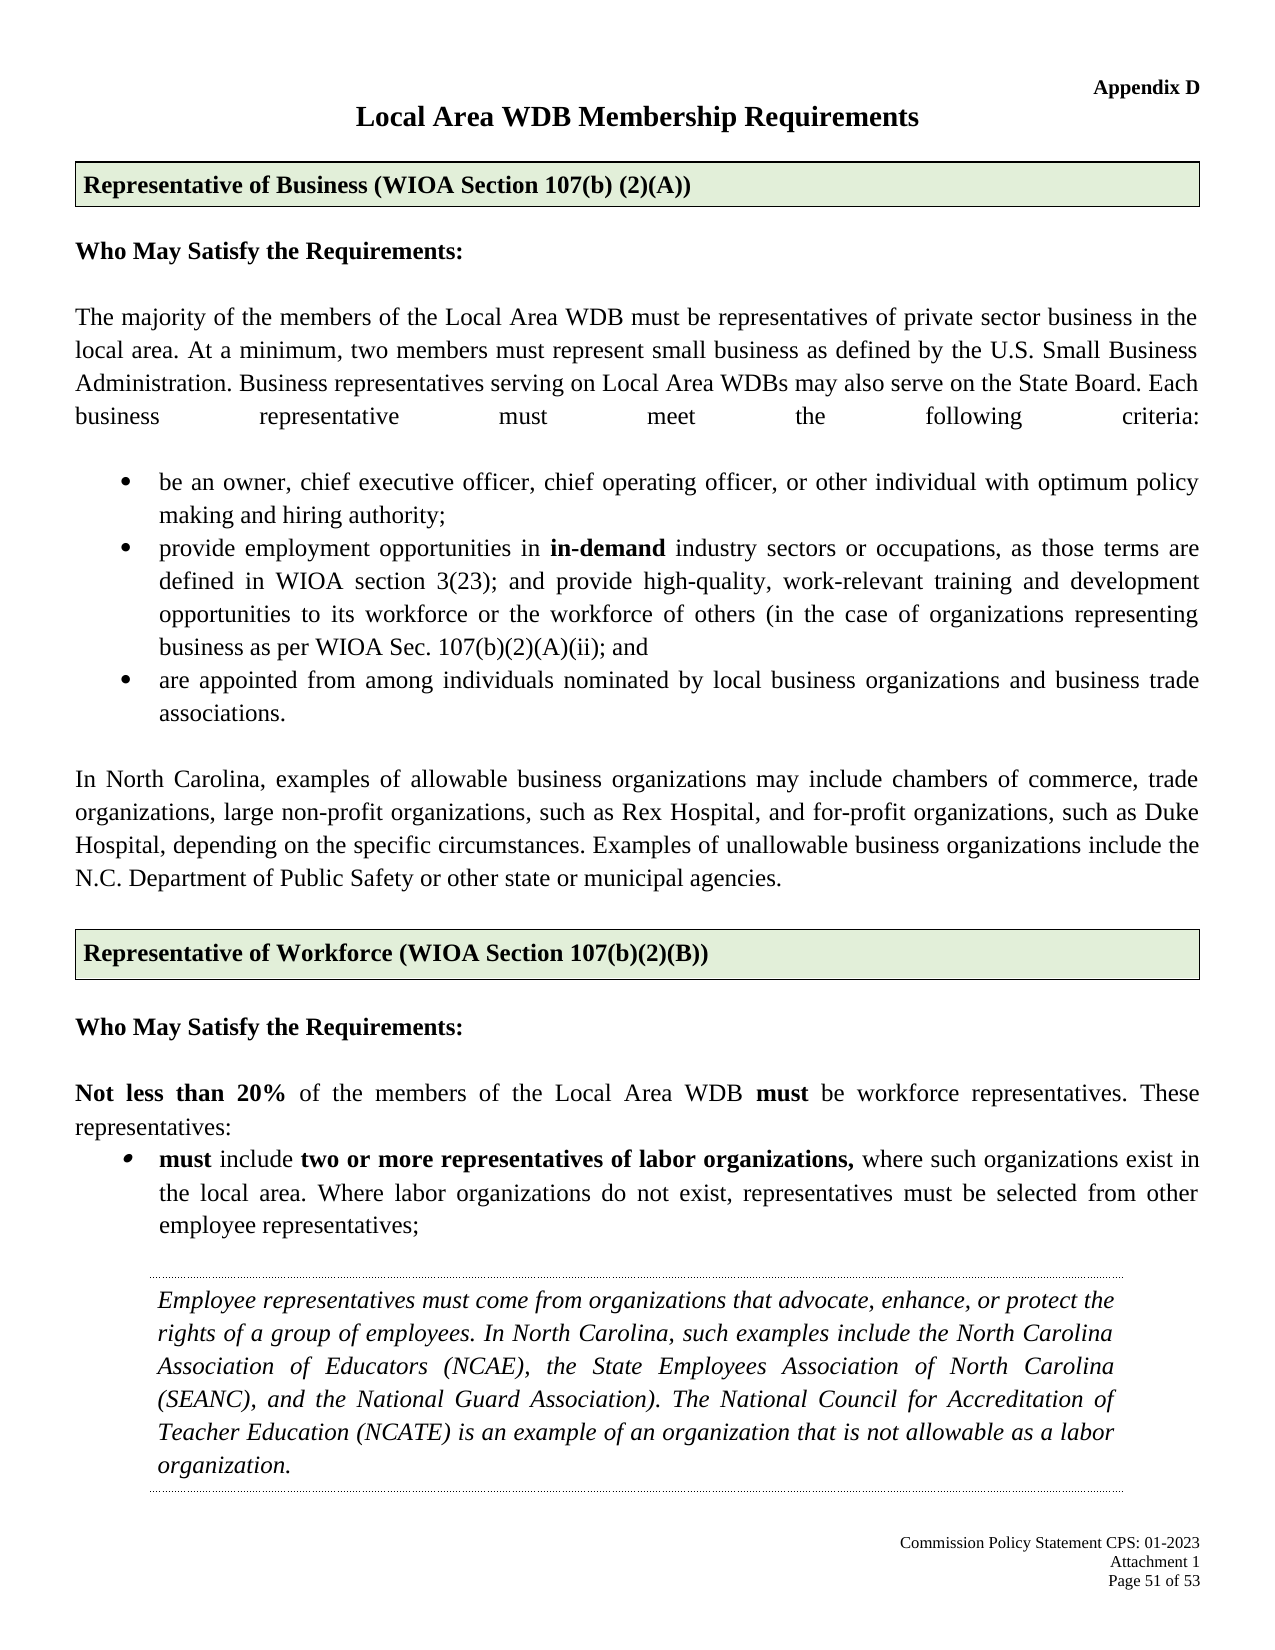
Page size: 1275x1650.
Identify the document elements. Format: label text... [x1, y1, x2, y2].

list provide employment opportunities in in-demand industry sectors or occupations, as those terms are defined in WIOA section 3(23); and provide high-quality, work-relevant training and development opportunities to its workforce or the workforce of others (in the case of organizations representing business as per WIOA Sec. 107(b)(2)(A)(ii); and [121, 533, 1200, 661]
text The majority of the members of the Local Area WDB must be representatives of private sector business in the local area. At a minimum, two members must represent small business as defined by the U.S. Small Business Administration. Business representatives serving on Local Area WDBs may also serve on the State Board. Each business representative must meet the following criteria: [75, 302, 1200, 463]
text Who May Satisfy the Requirements: [75, 236, 1200, 265]
list are appointed from among individuals nominated by local business organizations and business trade associations. [121, 665, 1200, 727]
text Not less than 20% of the members of the Local Area WDB must be workforce representatives. These representatives: [75, 1078, 1200, 1140]
list In North Carolina, examples of allowable business organizations may include chambers of commerce, trade organizations, large non-profit organizations, such as Rex Hospital, and for-profit organizations, such as Duke Hospital, depending on the specific circumstances. Examples of unallowable business organizations include the N.C. Department of Public Safety or other state or municipal agencies. [75, 764, 1200, 892]
list be an owner, chief executive officer, chief operating officer, or other individual with optimum policy making and hiring authority; [121, 467, 1200, 529]
table_header Employee representatives must come from organizations that advocate, enhance, or protect the rights of a group of employees. In North Carolina, such examples include the North Carolina Association of Educators (NCAE), the State Employees Association of North Carolina (SEANC), and the National Guard Association). The National Council for Accreditation of Teacher Education (NCATE) is an example of an organization that is not allowable as a labor organization. [150, 1277, 1125, 1491]
table_header Representative of Workforce (WIOA Section 107(b)(2)(B)) [76, 930, 1199, 978]
list must include two or more representatives of labor organizations, where such organizations exist in the local area. Where labor organizations do not exist, representatives must be selected from other employee representatives; [121, 1144, 1200, 1239]
table_header Representative of Business (WIOA Section 107(b) (2)(A)) [76, 163, 1199, 206]
text Who May Satisfy the Requirements: [75, 1012, 1200, 1041]
